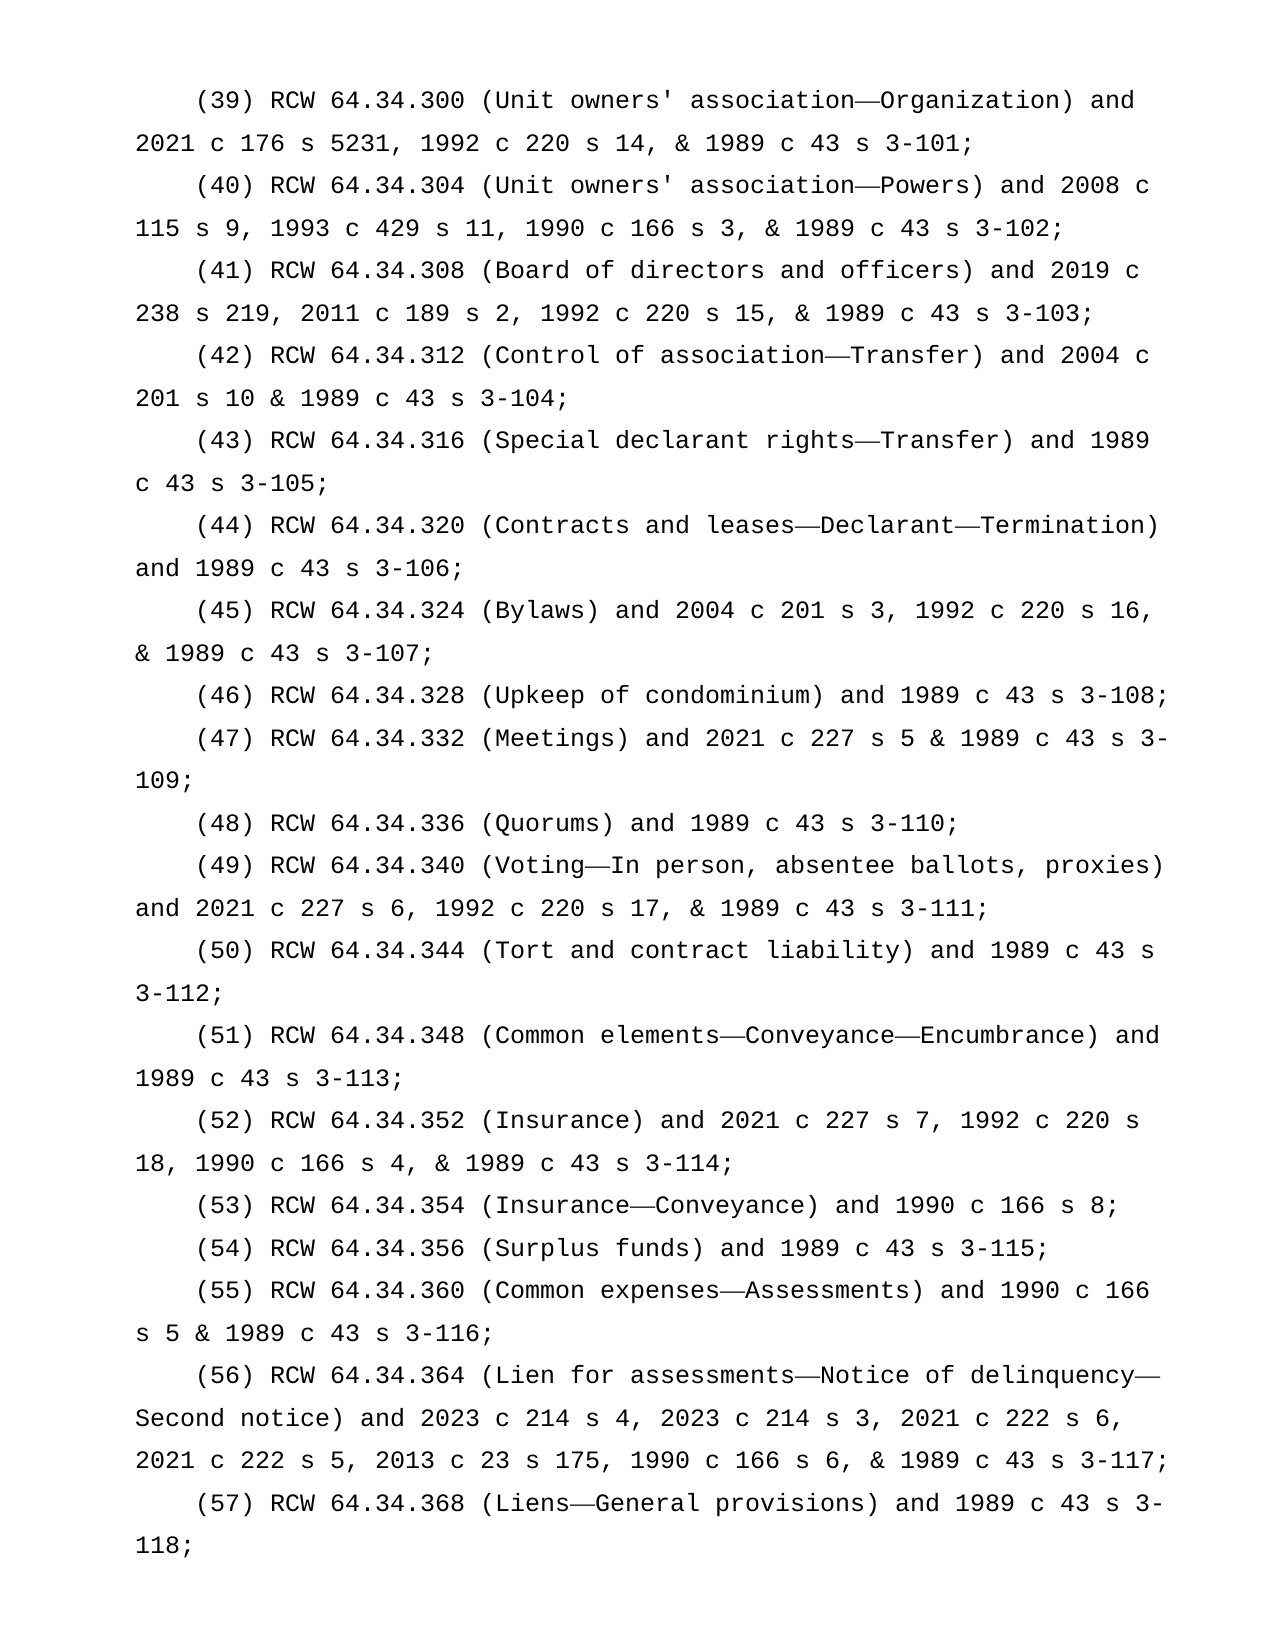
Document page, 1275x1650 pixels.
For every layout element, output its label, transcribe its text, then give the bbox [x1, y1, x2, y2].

text (40) RCW 64.34.304 (Unit owners' association—Powers) and 2008 c 115 s 9, 1993 c 429 s 11, 1990 c 166 s 3, & 1989 c 43 s 3-102; [135, 160, 1170, 245]
text (55) RCW 64.34.360 (Common expenses—Assessments) and 1990 c 166 s 5 & 1989 c 43 s 3-116; [135, 1265, 1170, 1350]
text (56) RCW 64.34.364 (Lien for assessments—Notice of delinquency—Second notice) and 2023 c 214 s 4, 2023 c 214 s 3, 2021 c 222 s 6, 2021 c 222 s 5, 2013 c 23 s 175, 1990 c 166 s 6, & 1989 c 43 s 3-117; [135, 1350, 1170, 1477]
text (44) RCW 64.34.320 (Contracts and leases—Declarant—Termination) and 1989 c 43 s 3-106; [135, 500, 1170, 585]
text (46) RCW 64.34.328 (Upkeep of condominium) and 1989 c 43 s 3-108; [135, 670, 1170, 712]
text (52) RCW 64.34.352 (Insurance) and 2021 c 227 s 7, 1992 c 220 s 18, 1990 c 166 s 4, & 1989 c 43 s 3-114; [135, 1095, 1170, 1180]
text (54) RCW 64.34.356 (Surplus funds) and 1989 c 43 s 3-115; [135, 1222, 1170, 1265]
text (47) RCW 64.34.332 (Meetings) and 2021 c 227 s 5 & 1989 c 43 s 3-109; [135, 712, 1170, 797]
text (50) RCW 64.34.344 (Tort and contract liability) and 1989 c 43 s 3-112; [135, 925, 1170, 1010]
text (41) RCW 64.34.308 (Board of directors and officers) and 2019 c 238 s 219, 2011 c 189 s 2, 1992 c 220 s 15, & 1989 c 43 s 3-103; [135, 245, 1170, 330]
text (57) RCW 64.34.368 (Liens—General provisions) and 1989 c 43 s 3-118; [135, 1477, 1170, 1562]
text (39) RCW 64.34.300 (Unit owners' association—Organization) and 2021 c 176 s 5231, 1992 c 220 s 14, & 1989 c 43 s 3-101; [135, 75, 1170, 160]
text (48) RCW 64.34.336 (Quorums) and 1989 c 43 s 3-110; [135, 797, 1170, 840]
text (42) RCW 64.34.312 (Control of association—Transfer) and 2004 c 201 s 10 & 1989 c 43 s 3-104; [135, 330, 1170, 415]
text (51) RCW 64.34.348 (Common elements—Conveyance—Encumbrance) and 1989 c 43 s 3-113; [135, 1010, 1170, 1095]
text (49) RCW 64.34.340 (Voting—In person, absentee ballots, proxies) and 2021 c 227 s 6, 1992 c 220 s 17, & 1989 c 43 s 3-111; [135, 840, 1170, 925]
text (45) RCW 64.34.324 (Bylaws) and 2004 c 201 s 3, 1992 c 220 s 16, & 1989 c 43 s 3-107; [135, 585, 1170, 670]
text (53) RCW 64.34.354 (Insurance—Conveyance) and 1990 c 166 s 8; [135, 1180, 1170, 1222]
text (43) RCW 64.34.316 (Special declarant rights—Transfer) and 1989 c 43 s 3-105; [135, 415, 1170, 500]
